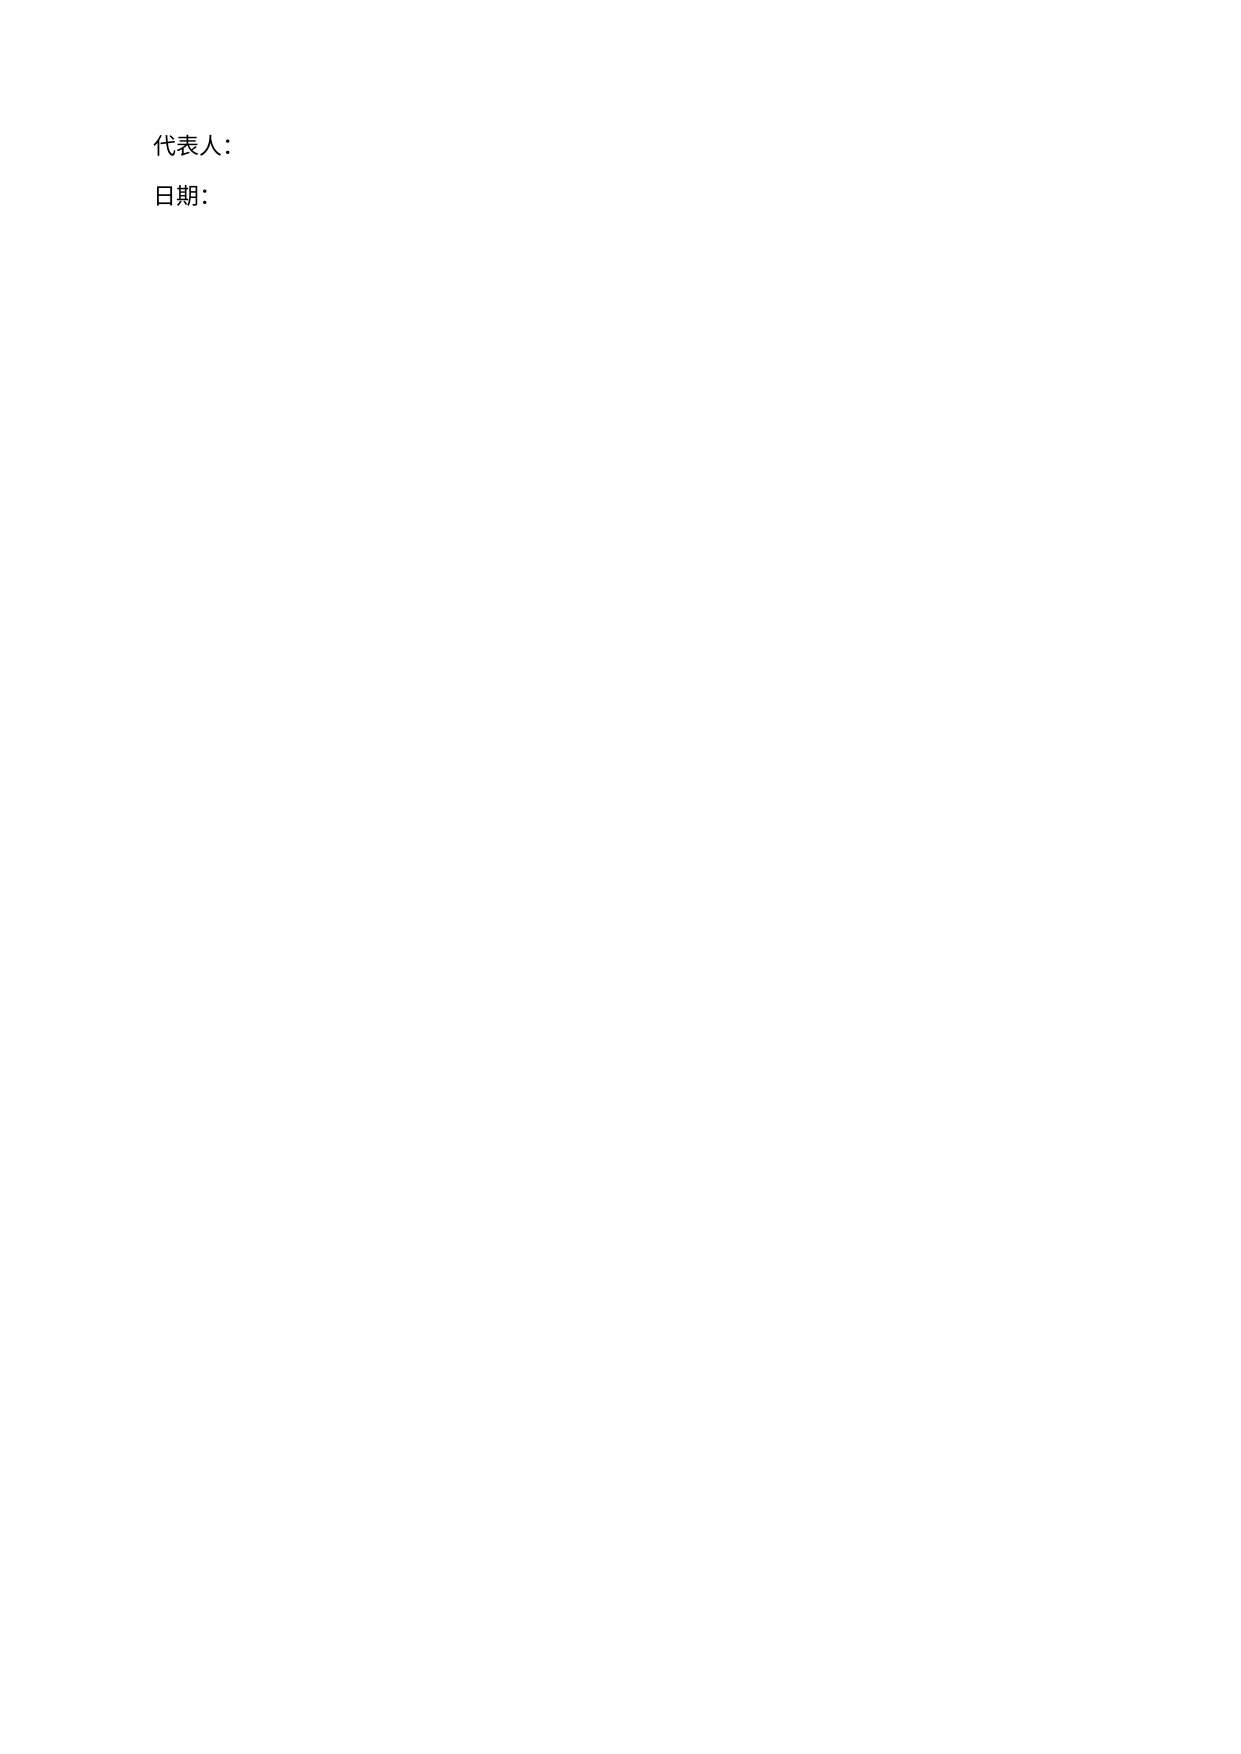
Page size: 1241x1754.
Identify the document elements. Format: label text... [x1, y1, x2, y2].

text 日期： [153, 178, 1075, 211]
text 代表人： [153, 128, 1075, 161]
